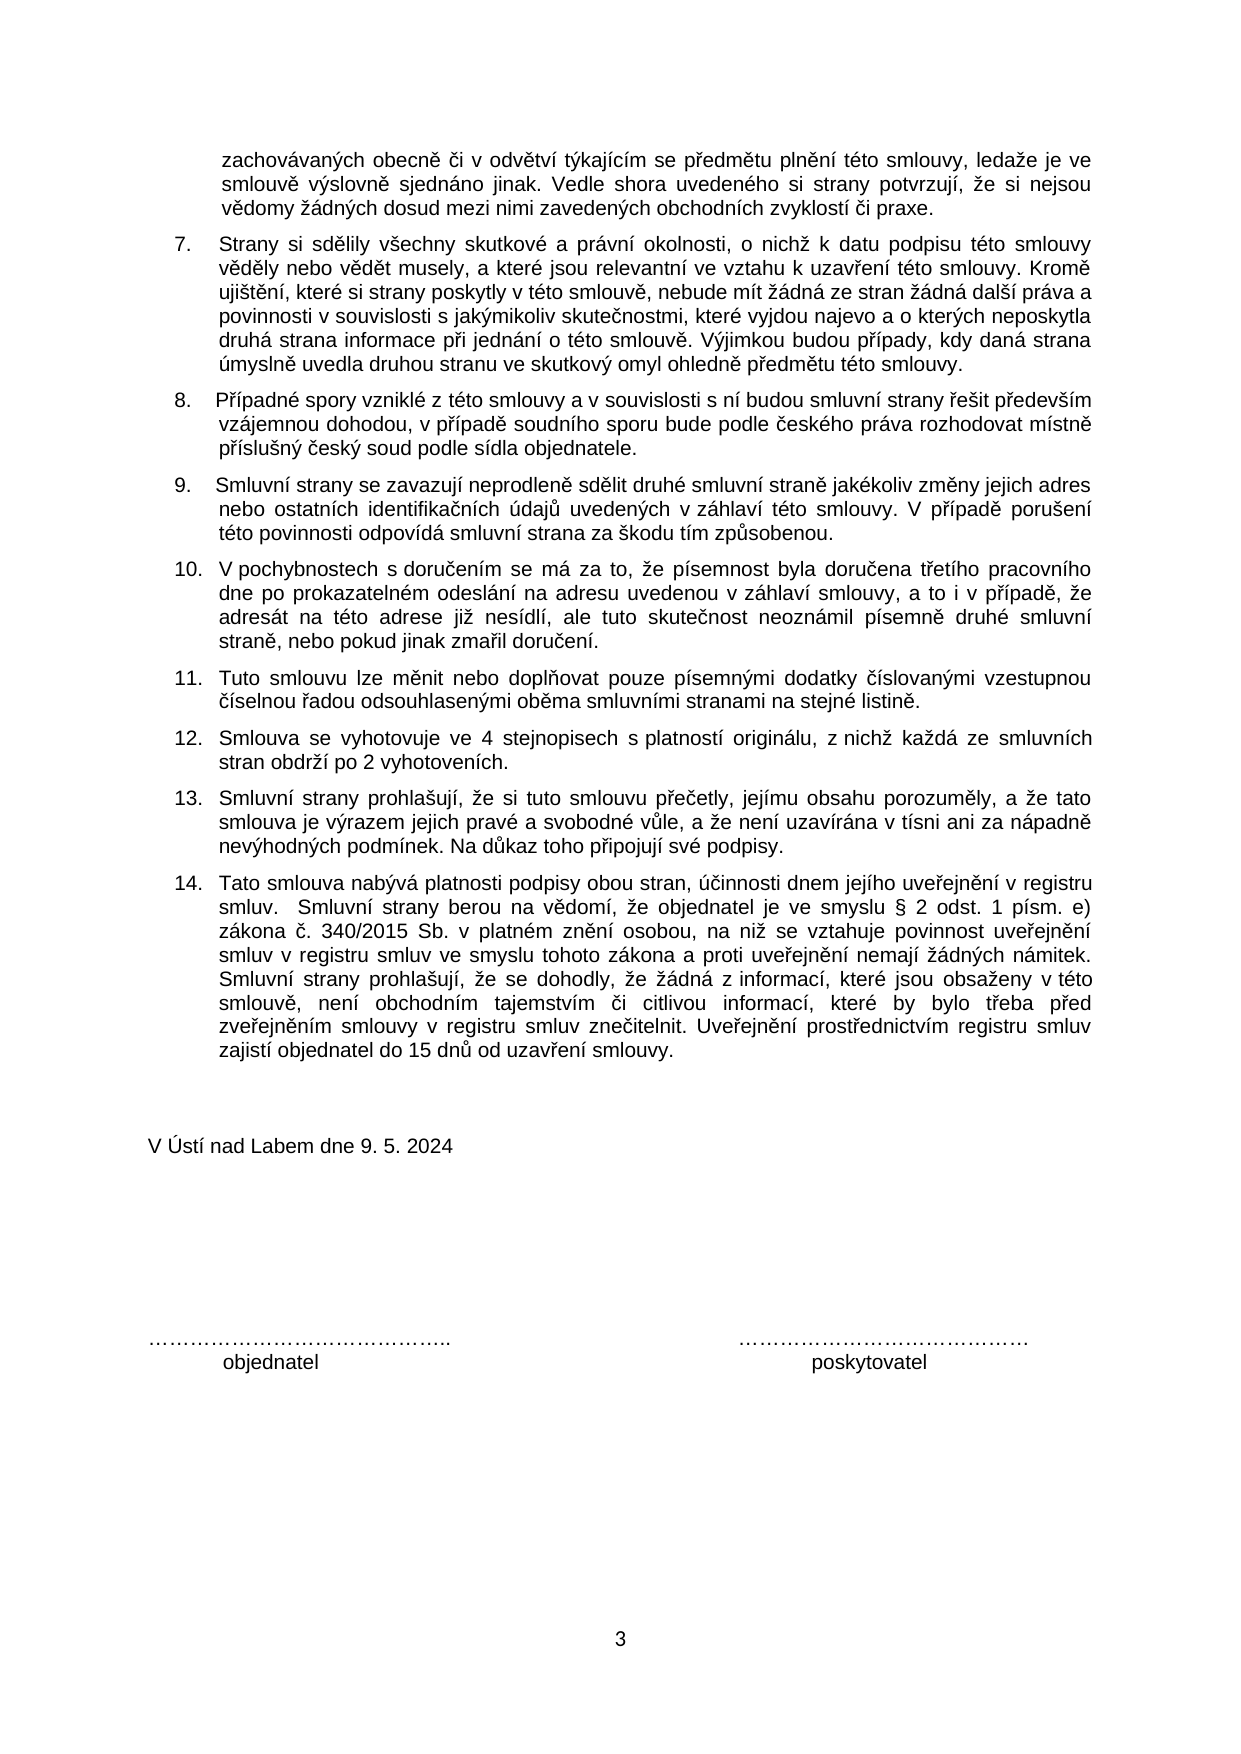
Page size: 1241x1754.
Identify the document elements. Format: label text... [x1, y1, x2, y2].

list Smluvní strany se zavazují neprodleně sdělit druhé smluvní straně jakékoliv změny jejich adres nebo ostatních identifikačních údajů uvedených v záhlaví této smlouvy. V případě porušení této povinnosti odpovídá smluvní strana za škodu tím způsobenou. [174, 473, 1093, 544]
list Případné spory vzniklé z této smlouvy a v souvislosti s ní budou smluvní strany řešit především vzájemnou dohodou, v případě soudního sporu bude podle českého práva rozhodovat místně příslušný český soud podle sídla objednatele. [174, 388, 1093, 460]
text V Ústí nad Labem dne 9. 5. 2024 [148, 1134, 1093, 1158]
list Tato smlouva nabývá platnosti podpisy obou stran, účinnosti dnem jejího uveřejnění v registru smluv. Smluvní strany berou na vědomí, že objednatel je ve smyslu § 2 odst. 1 písm. e) zákona č. 340/2015 Sb. v platném znění osobou, na niž se vztahuje povinnost uveřejnění smluv v registru smluv ve smyslu tohoto zákona a proti uveřejnění nemají žádných námitek. Smluvní strany prohlašují, že se dohodly, že žádná z informací, které jsou obsaženy v této smlouvě, není obchodním tajemstvím či citlivou informací, které by bylo třeba před zveřejněním smlouvy v registru smluv znečitelnit. Uveřejnění prostřednictvím registru smluv zajistí objednatel do 15 dnů od uzavření smlouvy. [174, 871, 1093, 1062]
text objednatel poskytovatel [148, 1350, 1093, 1374]
list Smlouva se vyhotovuje ve 4 stejnopisech s platností originálu, z nichž každá ze smluvních stran obdrží po 2 vyhotoveních. [174, 726, 1093, 774]
text …………………………………….. …………………………………… [148, 1326, 1093, 1350]
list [177, 148, 1093, 219]
list Strany si sdělily všechny skutkové a právní okolnosti, o nichž k datu podpisu této smlouvy věděly nebo vědět musely, a které jsou relevantní ve vztahu k uzavření této smlouvy. Kromě ujištění, které si strany poskytly v této smlouvě, nebude mít žádná ze stran žádná další práva a povinnosti v souvislosti s jakýmikoliv skutečnostmi, které vyjdou najevo a o kterých neposkytla druhá strana informace při jednání o této smlouvě. Výjimkou budou případy, kdy daná strana úmyslně uvedla druhou stranu ve skutkový omyl ohledně předmětu této smlouvy. [174, 232, 1093, 376]
list V pochybnostech s doručením se má za to, že písemnost byla doručena třetího pracovního dne po prokazatelném odeslání na adresu uvedenou v záhlaví smlouvy, a to i v případě, že adresát na této adrese již nesídlí, ale tuto skutečnost neoznámil písemně druhé smluvní straně, nebo pokud jinak zmařil doručení. [174, 557, 1093, 653]
list Smluvní strany prohlašují, že si tuto smlouvu přečetly, jejímu obsahu porozuměly, a že tato smlouva je výrazem jejich pravé a svobodné vůle, a že není uzavírána v tísni ani za nápadně nevýhodných podmínek. Na důkaz toho připojují své podpisy. [174, 786, 1093, 858]
list Tuto smlouvu lze měnit nebo doplňovat pouze písemnými dodatky číslovanými vzestupnou číselnou řadou odsouhlasenými oběma smluvními stranami na stejné listině. [174, 665, 1093, 713]
